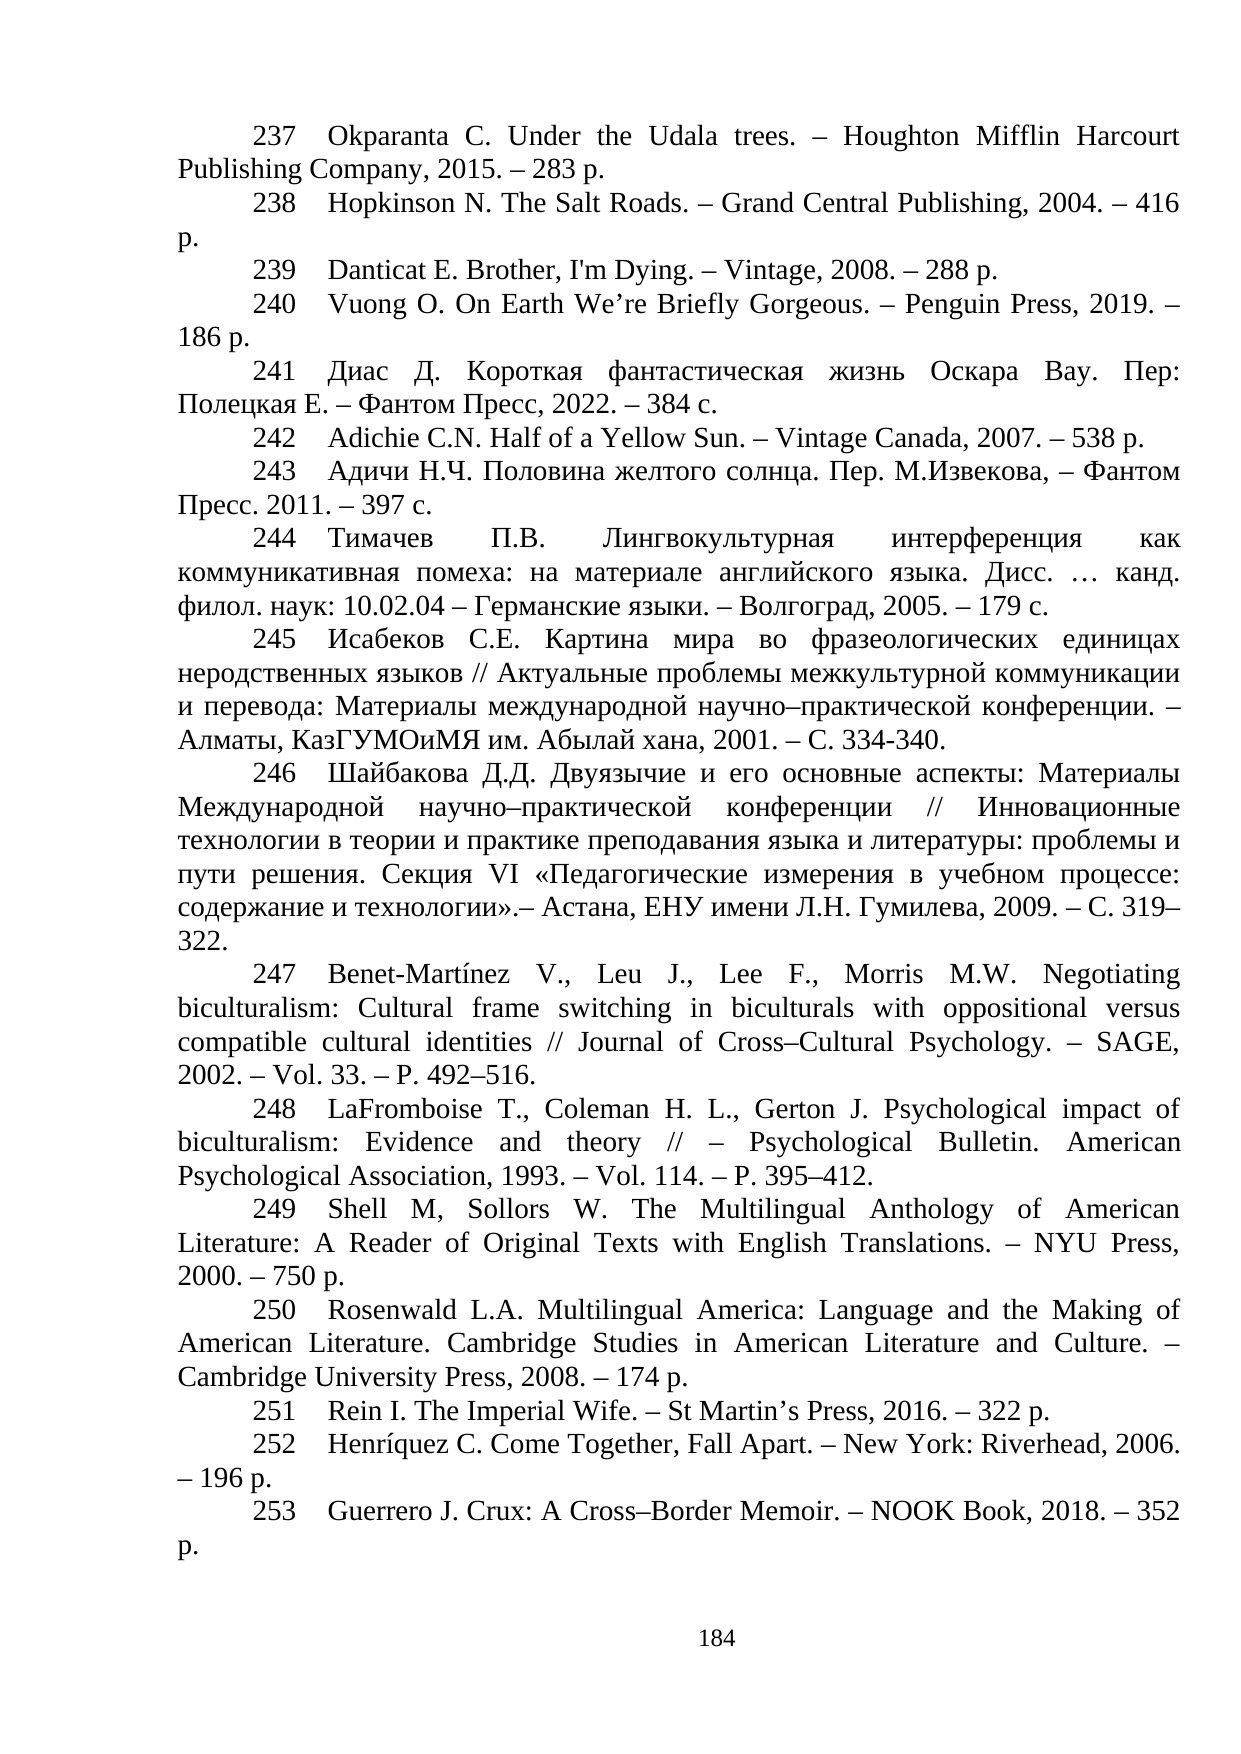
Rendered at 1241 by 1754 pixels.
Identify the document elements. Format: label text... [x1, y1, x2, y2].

list Диас Д. Короткая фантастическая жизнь Оскара Вау. Пер: Полецкая Е. – Фантом Пресс, 2022. – 384 c. [177, 353, 1181, 420]
list Shell M, Sollors W. The Multilingual Anthology of American Literature: A Reader of Original Texts with English Translations. – NYU Press, 2000. – 750 p. [177, 1191, 1181, 1292]
list Rein I. The Imperial Wife. – St Martin’s Press, 2016. – 322 p. [177, 1393, 1181, 1426]
list Vuong O. On Earth We’re Briefly Gorgeous. – Penguin Press, 2019. – 186 р. [177, 286, 1181, 353]
list Адичи Н.Ч. Половина желтого солнца. Пер. М.Извекова, – Фантом Пресс. 2011. – 397 c. [177, 453, 1181, 521]
list Тимачев П.В. Лингвокультурная интерференция как коммуникативная помеха: на материале английского языка. Дисс. … канд. филол. наук: 10.02.04 – Германские языки. – Волгоград, 2005. – 179 с. [177, 521, 1181, 621]
list LaFromboise T., Coleman H. L., Gerton J. Psychological impact of biculturalism: Evidence and theory // – Psychological Bulletin. American Psychological Association, 1993. – Vol. 114. – P. 395–412. [177, 1091, 1181, 1191]
list Adichie C.N. Half of a Yellow Sun. – Vintage Canada, 2007. – 538 р. [177, 420, 1181, 453]
list Benet-Martínez V., Leu J., Lee F., Morris M.W. Negotiating biculturalism: Cultural frame switching in biculturals with oppositional versus compatible cultural identities // Journal of Cross–Cultural Psychology. – SAGE, 2002. – Vol. 33. – P. 492–516. [177, 957, 1181, 1091]
list Okparanta C. Under the Udala trees. – Houghton Mifflin Harcourt Publishing Company, 2015. – 283 p. [177, 118, 1181, 185]
list Шайбакова Д.Д. Двуязычие и его основные аспекты: Материалы Международной научно–практической конференции // Инновационные технологии в теории и практике преподавания языка и литературы: проблемы и пути решения. Секция VІ «Педагогические измерения в учебном процессе: содержание и технологии».– Астана, ЕНУ имени Л.Н. Гумилева, 2009. – С. 319–322. [177, 755, 1181, 957]
list Henríquez C. Come Together, Fall Apart. – New York: Riverhead, 2006. – 196 p. [177, 1426, 1181, 1493]
list Guerrero J. Crux: A Cross–Border Memoir. – NOOK Book, 2018. – 352 p. [177, 1493, 1181, 1560]
list Исабеков С.Е. Картина мира во фразеологических единицах неродственных языков // Актуальные проблемы межкультурной коммуникации и перевода: Материалы международной научно–практической конференции. – Алматы, КазГУМОиМЯ им. Абылай хана, 2001. – С. 334-340. [177, 621, 1181, 755]
list Hopkinson N. The Salt Roads. – Grand Central Publishing, 2004. – 416 p. [177, 185, 1181, 252]
list Rosenwald L.A. Multilingual America: Language and the Making of American Literature. Cambridge Studies in American Literature and Culture. – Cambridge University Press, 2008. – 174 p. [177, 1292, 1181, 1393]
list Danticat E. Brother, I'm Dying. – Vintage, 2008. – 288 p. [177, 252, 1181, 286]
